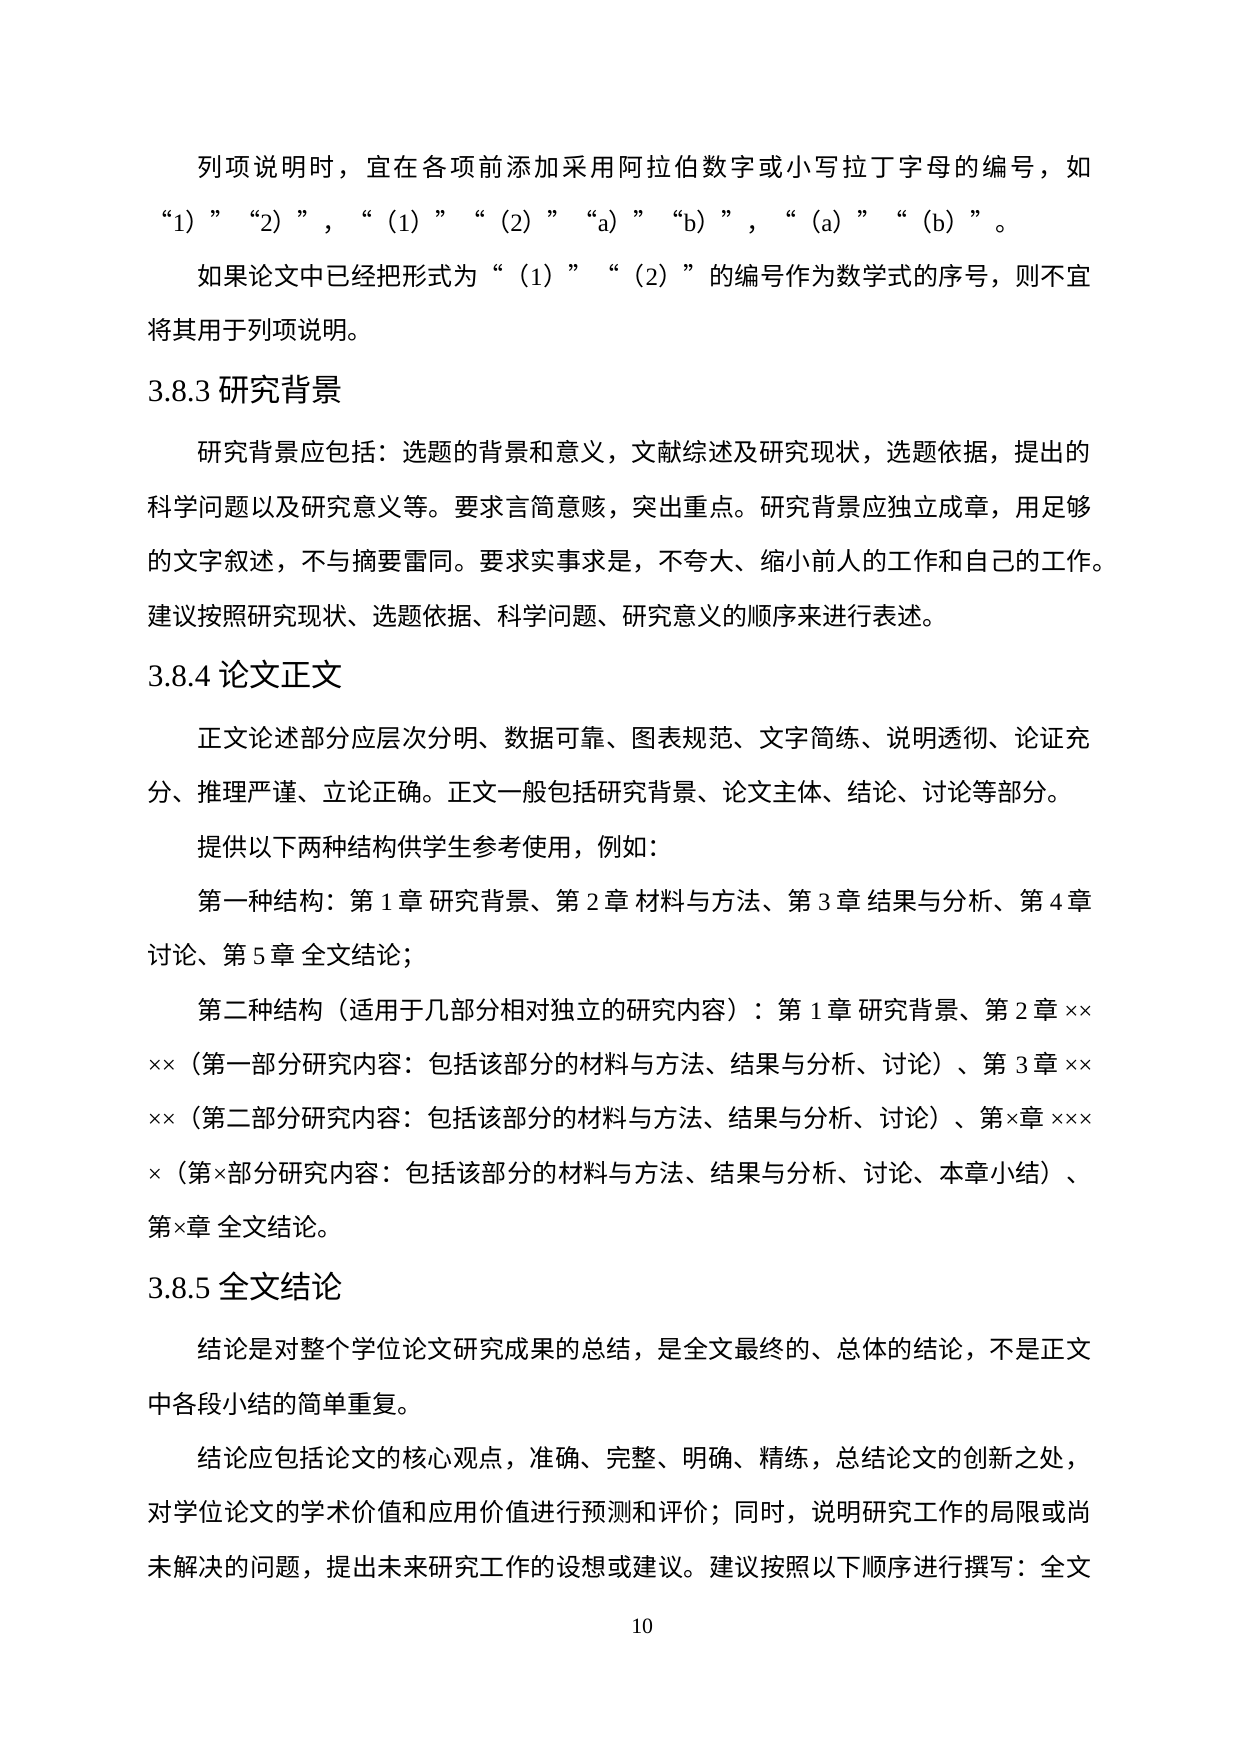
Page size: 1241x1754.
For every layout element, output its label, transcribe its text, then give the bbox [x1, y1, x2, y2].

subtitle 3.8.3 研究背景 [148, 365, 1093, 410]
text 提供以下两种结构供学生参考使用，例如： [148, 827, 1093, 863]
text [148, 1438, 1093, 1583]
text 结论是对整个学位论文研究成果的总结，是全文最终的、总体的结论，不是正文中各段小结的简单重复。 [148, 1330, 1093, 1420]
subtitle 3.8.5 全文结论 [148, 1262, 1093, 1307]
subtitle 3.8.4 论文正文 [148, 650, 1093, 696]
text 列项说明时，宜在各项前添加采用阿拉伯数字或小写拉丁字母的编号，如“1）”“2）”，“（1）”“（2）”“a）”“b）”，“（a）”“（b）”。 [148, 148, 1093, 238]
text 如果论文中已经把形式为“（1）”“（2）”的编号作为数学式的序号，则不宜将其用于列项说明。 [148, 256, 1093, 347]
text 第一种结构：第1章 研究背景、第2章 材料与方法、第3章 结果与分析、第4章 讨论、第5章 全文结论； [148, 881, 1093, 972]
text 研究背景应包括：选题的背景和意义，文献综述及研究现状，选题依据，提出的科学问题以及研究意义等。要求言简意赅，突出重点。研究背景应独立成章，用足够的文字叙述，不与摘要雷同。要求实事求是，不夸大、缩小前人的工作和自己的工作。建议按照研究现状、选题依据、科学问题、研究意义的顺序来进行表述。 [148, 433, 1093, 632]
text 正文论述部分应层次分明、数据可靠、图表规范、文字简练、说明透彻、论证充分、推理严谨、立论正确。正文一般包括研究背景、论文主体、结论、讨论等部分。 [148, 718, 1093, 809]
text 第二种结构（适用于几部分相对独立的研究内容）：第1章 研究背景、第2章 ××××（第一部分研究内容：包括该部分的材料与方法、结果与分析、讨论）、第3章 ××××（第二部分研究内容：包括该部分的材料与方法、结果与分析、讨论）、第×章 ××××（第×部分研究内容：包括该部分的材料与方法、结果与分析、讨论、本章小结）、第×章 全文结论。 [148, 990, 1093, 1244]
